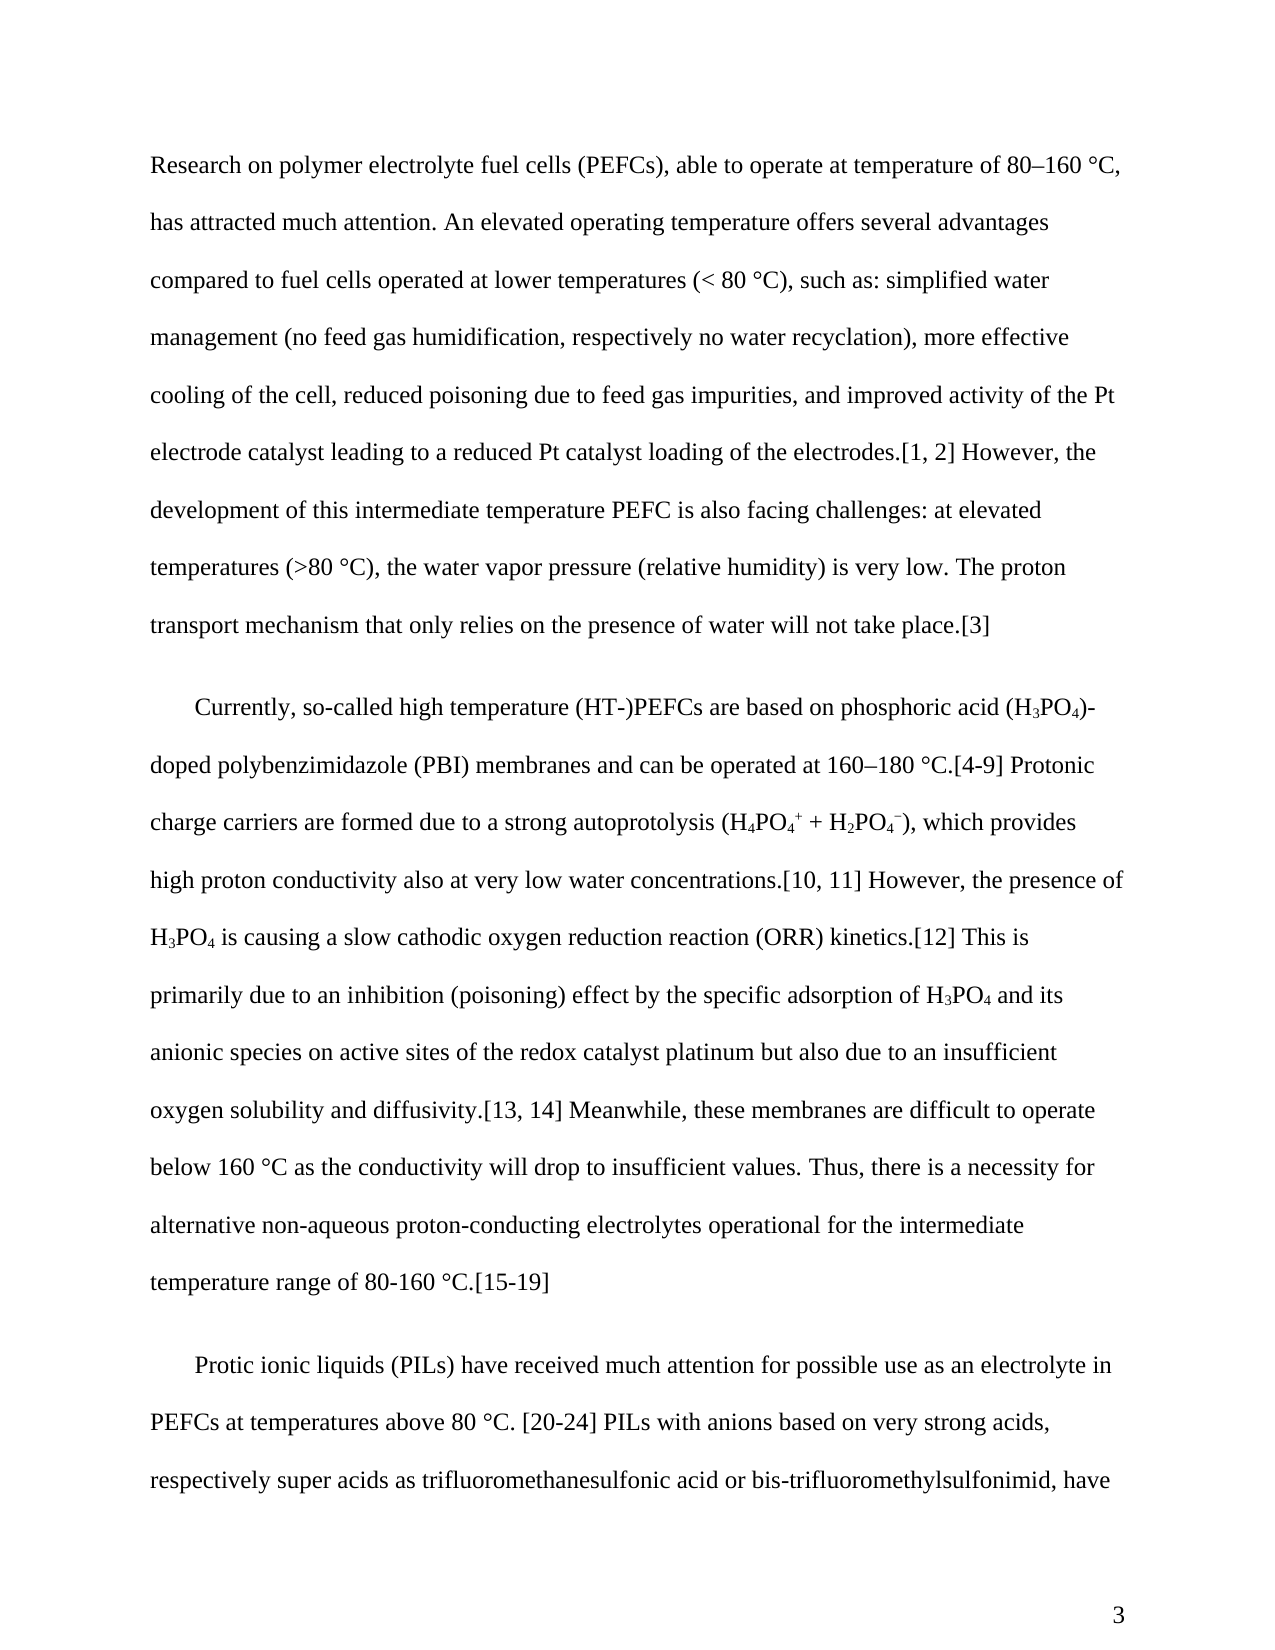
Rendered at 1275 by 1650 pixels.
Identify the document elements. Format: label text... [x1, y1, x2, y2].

text Research on polymer electrolyte fuel cells (PEFCs), able to operate at temperature of 80–160 °C, has attracted much attention. An elevated operating temperature offers several advantages compared to fuel cells operated at lower temperatures (< 80 °C), such as: simplified water management (no feed gas humidification, respectively no water recyclation), more effective cooling of the cell, reduced poisoning due to feed gas impurities, and improved activity of the Pt electrode catalyst leading to a reduced Pt catalyst loading of the electrodes.[1, 2] However, the development of this intermediate temperature PEFC is also facing challenges: at elevated temperatures (>80 °C), the water vapor pressure (relative humidity) is very low. The proton transport mechanism that only relies on the presence of water will not take place.[3] [150, 150, 1125, 639]
text Currently, so-called high temperature (HT-)PEFCs are based on phosphoric acid (H3PO4)-doped polybenzimidazole (PBI) membranes and can be operated at 160–180 °C.[4-9] Protonic charge carriers are formed due to a strong autoprotolysis (H4PO4+ + H2PO4−), which provides high proton conductivity also at very low water concentrations.[10, 11] However, the presence of H3PO4 is causing a slow cathodic oxygen reduction reaction (ORR) kinetics.[12] This is primarily due to an inhibition (poisoning) effect by the specific adsorption of H3PO4 and its anionic species on active sites of the redox catalyst platinum but also due to an insufficient oxygen solubility and diffusivity.[13, 14] Meanwhile, these membranes are difficult to operate below 160 °C as the conductivity will drop to insufficient values. Thus, there is a necessity for alternative non-aqueous proton-conducting electrolytes operational for the intermediate temperature range of 80-160 °C.[15-19] [150, 692, 1125, 1296]
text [150, 1350, 1125, 1494]
